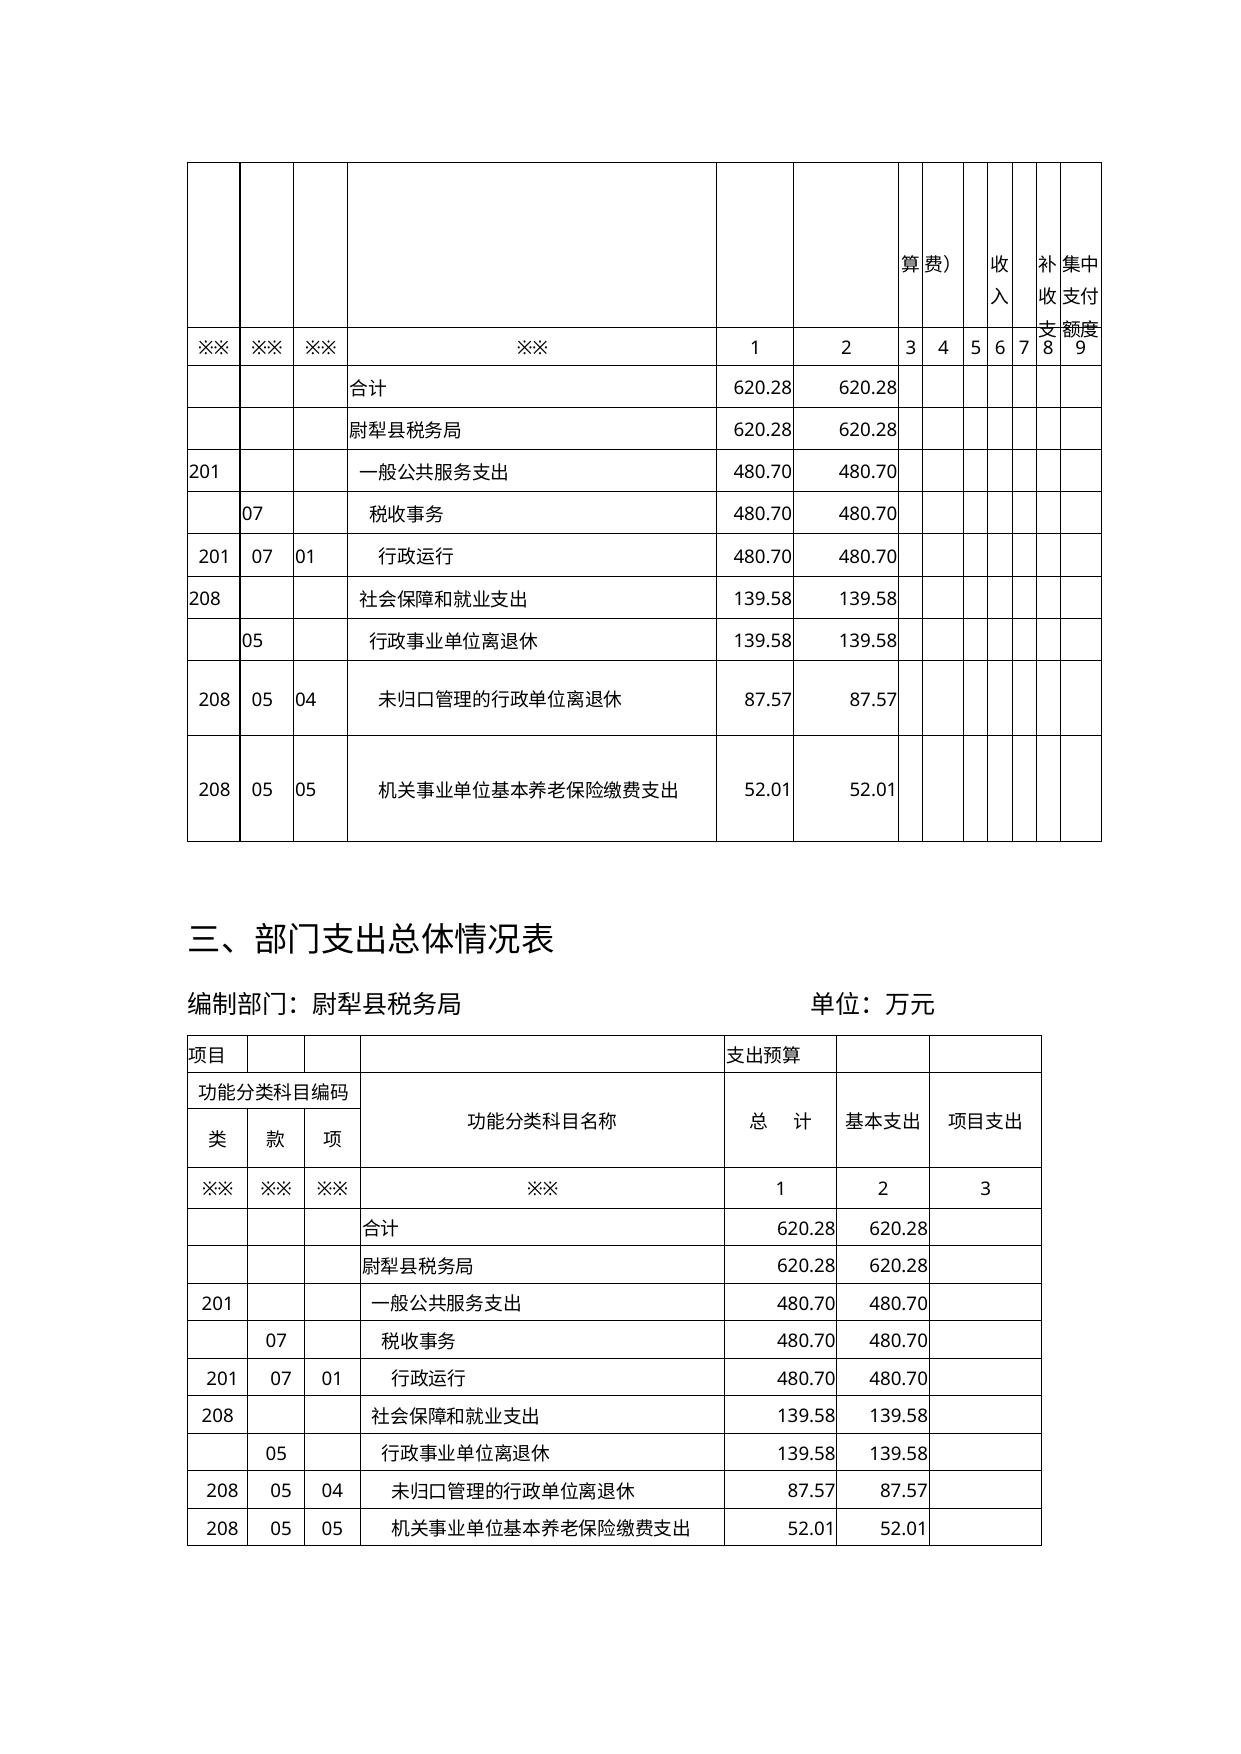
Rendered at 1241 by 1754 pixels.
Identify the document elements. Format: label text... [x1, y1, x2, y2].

table_cell 480.70 [794, 534, 898, 576]
table_cell 620.28 [717, 366, 793, 407]
table_cell 类 [188, 163, 239, 327]
table_cell ※※ [348, 328, 716, 364]
table_cell [988, 408, 1012, 449]
table_cell [1037, 619, 1060, 660]
table_cell [1061, 619, 1101, 660]
table_cell 项目支出 [930, 1073, 1041, 1167]
table_cell [1061, 577, 1101, 618]
table_cell [1037, 736, 1060, 841]
table_cell [930, 1284, 1041, 1320]
table_cell [930, 1471, 1041, 1508]
table_cell [930, 1396, 1041, 1433]
table_cell 总 计 [725, 1073, 836, 1167]
table_cell [930, 1321, 1041, 1358]
table_cell [1061, 408, 1101, 449]
table_cell [1013, 492, 1036, 533]
table_cell [988, 619, 1012, 660]
table_cell [899, 450, 922, 491]
table_cell [964, 661, 987, 735]
table_cell [988, 450, 1012, 491]
table_cell [188, 1434, 247, 1470]
table_cell 139.58 [717, 577, 793, 618]
table_cell 201 [188, 450, 239, 491]
table_cell [923, 408, 963, 449]
table_cell 07 [241, 534, 293, 576]
table_header [361, 1036, 724, 1072]
table_cell 208 [188, 661, 239, 735]
table_cell [188, 619, 239, 660]
table_cell [930, 1209, 1041, 1245]
table_cell 480.70 [725, 1359, 836, 1395]
table_cell [964, 736, 987, 841]
table_cell [305, 1284, 360, 1320]
table_cell [964, 450, 987, 491]
table_cell [305, 1434, 360, 1470]
table_cell 05 [248, 1509, 304, 1545]
table_cell 税收事务 [361, 1321, 724, 1358]
table_header [837, 1036, 929, 1072]
table_cell [1013, 736, 1036, 841]
table_cell ※※ [305, 1168, 360, 1208]
table_cell 一般公共服务支出 [361, 1284, 724, 1320]
table_header [930, 1036, 1041, 1072]
table_cell 05 [241, 661, 293, 735]
table_cell [988, 577, 1012, 618]
table_cell [248, 1396, 304, 1433]
table_cell 139.58 [725, 1434, 836, 1470]
table_cell [964, 408, 987, 449]
table_cell 行政运行 [361, 1359, 724, 1395]
table_cell 税收事务 [348, 492, 716, 533]
table_cell 05 [294, 736, 347, 841]
table_cell 139.58 [717, 619, 793, 660]
table_cell [305, 1321, 360, 1358]
table_cell 功能分类科目编码 [188, 1073, 360, 1108]
table_cell [1013, 408, 1036, 449]
table_header [248, 1036, 304, 1072]
table_cell 480.70 [837, 1321, 929, 1358]
table_cell 5 [964, 328, 987, 364]
table_cell 1 [725, 1168, 836, 1208]
table_cell [1061, 492, 1101, 533]
table_cell 52.01 [794, 736, 898, 841]
table_cell 功能分类科目名称 [361, 1073, 724, 1167]
table_cell 机关事业单位基本养老保险缴费支出 [361, 1509, 724, 1545]
table_cell 07 [248, 1359, 304, 1395]
table_cell 4 [923, 328, 963, 364]
table_cell [248, 1209, 304, 1245]
table_cell [964, 366, 987, 407]
table_cell 208 [188, 1396, 247, 1433]
table_cell ※※ [294, 328, 347, 364]
table_cell 行政运行 [348, 534, 716, 576]
table_cell [1061, 661, 1101, 735]
table_cell 139.58 [725, 1396, 836, 1433]
table_cell 合计 [348, 366, 716, 407]
table_cell [988, 736, 1012, 841]
table_cell [923, 366, 963, 407]
table_cell 05 [241, 736, 293, 841]
table_cell 尉犁县税务局 [361, 1246, 724, 1283]
table_header [305, 1036, 360, 1072]
table_cell [899, 736, 922, 841]
table_cell 139.58 [794, 577, 898, 618]
table_cell 480.70 [717, 534, 793, 576]
table_cell 620.28 [794, 366, 898, 407]
table_cell 620.28 [717, 408, 793, 449]
table_cell 208 [188, 1509, 247, 1545]
table_cell ※※ [241, 328, 293, 364]
table_cell [1013, 366, 1036, 407]
table_cell 8 [1037, 328, 1060, 364]
table_cell [964, 534, 987, 576]
table_cell [964, 492, 987, 533]
table_cell 行政事业单位离退休 [348, 619, 716, 660]
table_cell [923, 577, 963, 618]
table_header 支出预算 [725, 1036, 836, 1072]
table_cell [241, 577, 293, 618]
table_cell 2 [794, 328, 898, 364]
table_cell [899, 366, 922, 407]
table_cell [294, 619, 347, 660]
table_cell 620.28 [837, 1209, 929, 1245]
table_cell 620.28 [794, 408, 898, 449]
table_cell 480.70 [837, 1284, 929, 1320]
table_cell 480.70 [837, 1359, 929, 1395]
table_cell [930, 1359, 1041, 1395]
table_cell 未归口管理的行政单位离退休 [348, 661, 716, 735]
list 编制部门：尉犁县税务局 单位：万元 [187, 970, 1053, 1035]
table_cell 480.70 [725, 1284, 836, 1320]
table_cell [305, 1209, 360, 1245]
table_cell [1037, 577, 1060, 618]
table_cell 208 [188, 1471, 247, 1508]
table_cell [923, 492, 963, 533]
table_cell 类 [188, 1109, 247, 1167]
table_cell ※※ [361, 1168, 724, 1208]
table_cell 6 [988, 328, 1012, 364]
table_cell 52.01 [717, 736, 793, 841]
table_cell [188, 366, 239, 407]
table_cell 社会保障和就业支出 [361, 1396, 724, 1433]
table_cell 139.58 [794, 619, 898, 660]
table_cell 87.57 [837, 1471, 929, 1508]
table_cell [930, 1246, 1041, 1283]
table_cell [1013, 577, 1036, 618]
table_cell 480.70 [794, 492, 898, 533]
table_cell 87.57 [725, 1471, 836, 1508]
table_cell 480.70 [717, 450, 793, 491]
table_cell [1061, 534, 1101, 576]
table_cell 款 [241, 163, 293, 327]
table_cell 一般公共服务支出 [348, 450, 716, 491]
table_cell 620.28 [725, 1246, 836, 1283]
table_cell [294, 492, 347, 533]
table_cell [188, 1246, 247, 1283]
table_cell 52.01 [725, 1509, 836, 1545]
table_cell [1061, 450, 1101, 491]
table_cell 05 [248, 1471, 304, 1508]
table_cell [1037, 492, 1060, 533]
table_cell 未归口管理的行政单位离退休 [361, 1471, 724, 1508]
table_cell 1 [717, 328, 793, 364]
table_cell 05 [248, 1434, 304, 1470]
table_cell 201 [188, 1284, 247, 1320]
table_cell 05 [305, 1509, 360, 1545]
table_cell [1037, 661, 1060, 735]
table_cell [305, 1246, 360, 1283]
table_cell 05 [241, 619, 293, 660]
list 部门支出总体情况表 [187, 905, 1053, 970]
table_cell [188, 1321, 247, 1358]
table_cell 139.58 [837, 1396, 929, 1433]
table_cell [899, 577, 922, 618]
table_cell [188, 1209, 247, 1245]
table_cell 机关事业单位基本养老保险缴费支出 [348, 736, 716, 841]
table_cell [988, 534, 1012, 576]
table_cell [923, 661, 963, 735]
table_cell [988, 492, 1012, 533]
table_cell 7 [1013, 328, 1036, 364]
table_cell 3 [930, 1168, 1041, 1208]
table_cell [964, 619, 987, 660]
table_cell ※※ [248, 1168, 304, 1208]
table_cell [899, 661, 922, 735]
table_cell [930, 1434, 1041, 1470]
table_cell 9 [1061, 328, 1101, 364]
table_cell ※※ [188, 1168, 247, 1208]
table_cell 04 [305, 1471, 360, 1508]
table_cell 201 [188, 1359, 247, 1395]
table_cell 基本支出 [837, 1073, 929, 1167]
table_cell 201 [188, 534, 239, 576]
table_cell 480.70 [725, 1321, 836, 1358]
table_cell [305, 1396, 360, 1433]
table_cell 社会保障和就业支出 [348, 577, 716, 618]
table_cell ※※ [188, 328, 239, 364]
table_cell [1013, 534, 1036, 576]
table_cell [1037, 534, 1060, 576]
table_cell 208 [188, 736, 239, 841]
table_cell 2 [837, 1168, 929, 1208]
table_cell [1037, 408, 1060, 449]
table_cell 620.28 [837, 1246, 929, 1283]
table_cell 合计 [361, 1209, 724, 1245]
table_cell 480.70 [717, 492, 793, 533]
table_cell 01 [294, 534, 347, 576]
table_cell [241, 408, 293, 449]
table_cell 87.57 [794, 661, 898, 735]
table_cell [248, 1246, 304, 1283]
table_cell [988, 661, 1012, 735]
table_cell [899, 492, 922, 533]
table_cell 480.70 [794, 450, 898, 491]
table_cell [294, 366, 347, 407]
table_cell [988, 366, 1012, 407]
table_cell [294, 450, 347, 491]
table_cell [923, 534, 963, 576]
table_cell [1037, 450, 1060, 491]
table_cell 款 [248, 1109, 304, 1167]
table_cell 行政事业单位离退休 [361, 1434, 724, 1470]
table_cell [899, 534, 922, 576]
table_cell 139.58 [837, 1434, 929, 1470]
table_cell [248, 1284, 304, 1320]
table_cell [899, 408, 922, 449]
table_cell 208 [188, 577, 239, 618]
table_cell [1061, 736, 1101, 841]
table_cell 项 [305, 1109, 360, 1167]
table_cell [923, 619, 963, 660]
table_cell [1037, 366, 1060, 407]
table_cell 3 [899, 328, 922, 364]
table_cell [964, 577, 987, 618]
table_cell 07 [241, 492, 293, 533]
table_cell [923, 450, 963, 491]
table_cell [1013, 661, 1036, 735]
table_cell [294, 408, 347, 449]
table_cell [294, 577, 347, 618]
table_cell [1013, 619, 1036, 660]
table_cell [1013, 450, 1036, 491]
table_cell 07 [248, 1321, 304, 1358]
table_cell 87.57 [717, 661, 793, 735]
table_cell 尉犁县税务局 [348, 408, 716, 449]
table_cell [923, 736, 963, 841]
table_cell 01 [305, 1359, 360, 1395]
table_cell [241, 366, 293, 407]
table_header 项目 [188, 1036, 247, 1072]
table_cell 52.01 [837, 1509, 929, 1545]
table_cell [1061, 366, 1101, 407]
table_cell [188, 408, 239, 449]
table_cell 620.28 [725, 1209, 836, 1245]
table_cell 项 [294, 163, 347, 327]
table_cell [241, 450, 293, 491]
table_cell [899, 619, 922, 660]
table_cell [930, 1509, 1041, 1545]
table_cell 04 [294, 661, 347, 735]
table_cell [188, 492, 239, 533]
